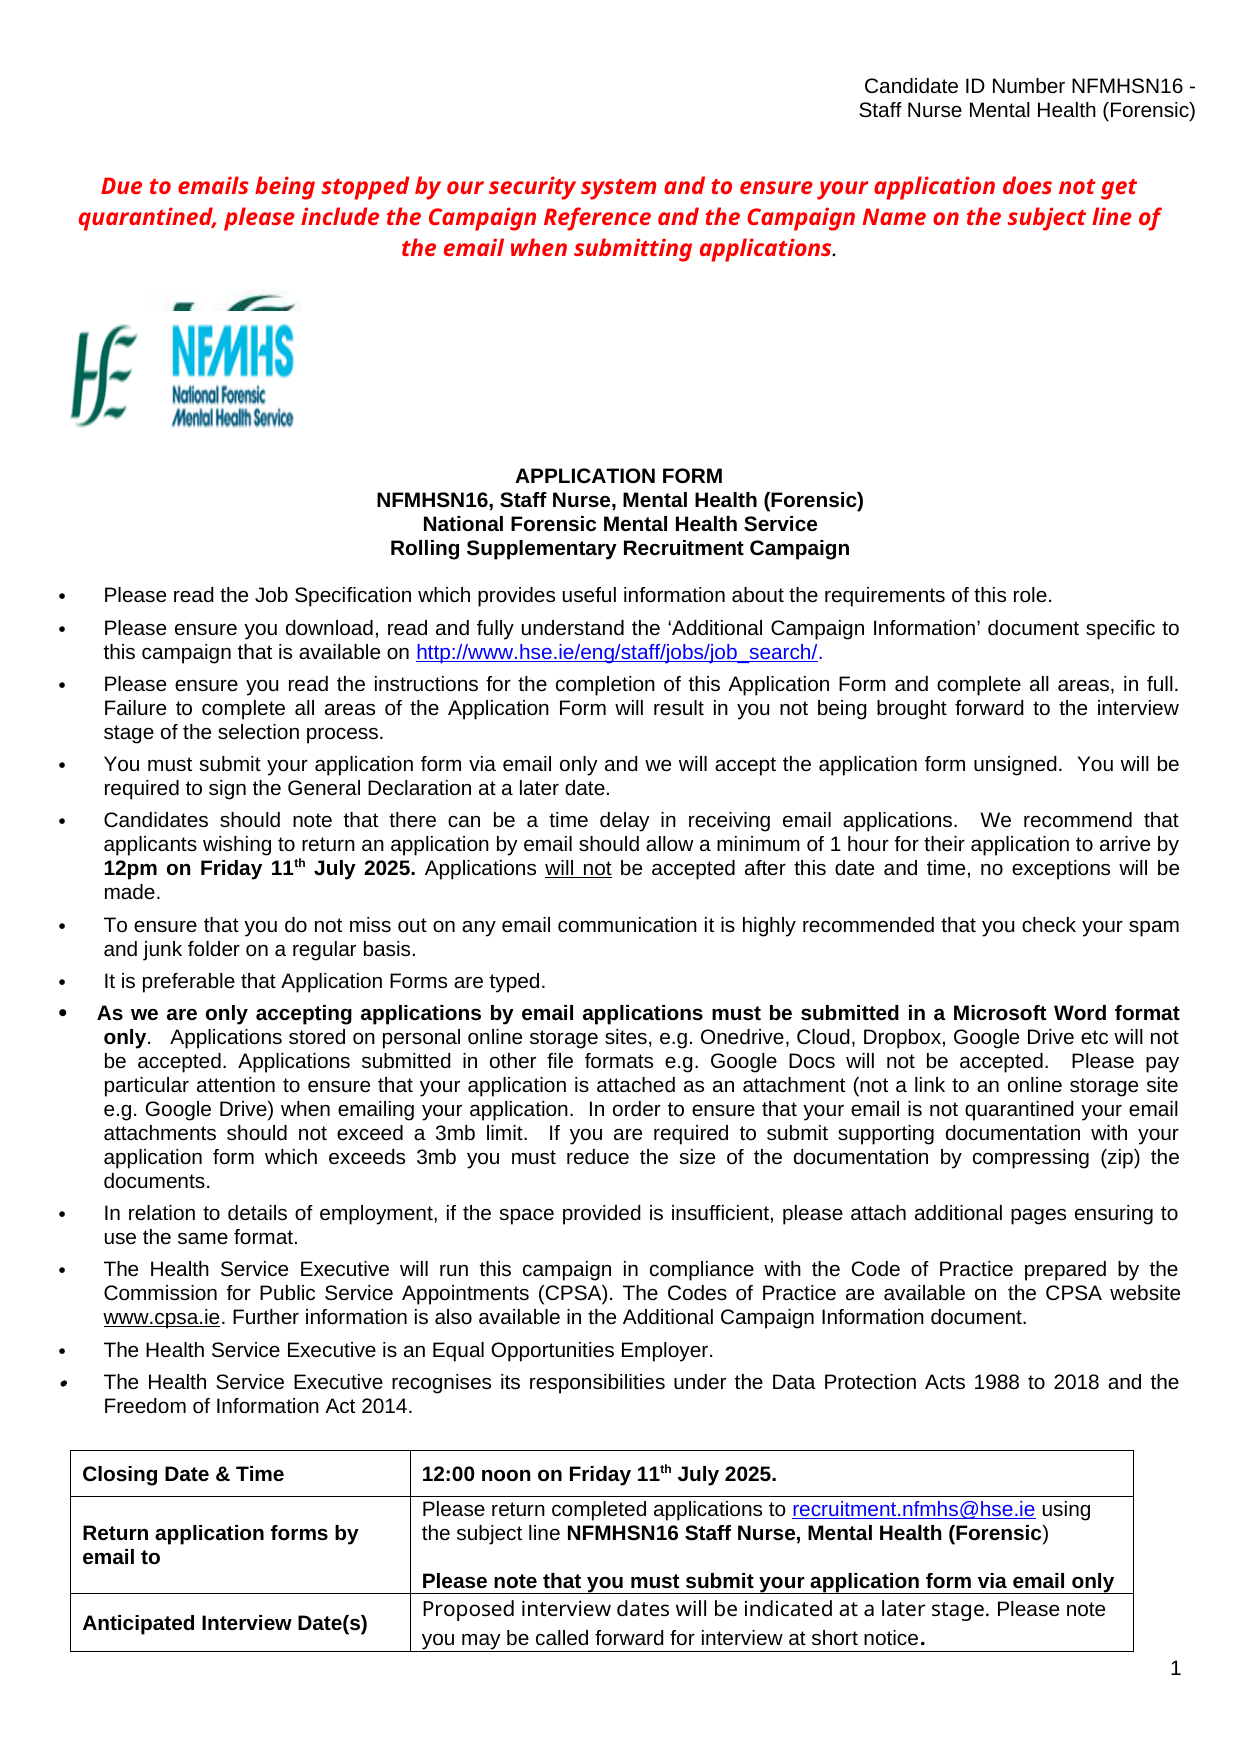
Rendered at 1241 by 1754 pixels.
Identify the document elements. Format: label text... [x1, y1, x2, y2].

list The Health Service Executive will run this campaign in compliance with the Code of Practice prepared by the Commission for Public Service Appointments (CPSA). The Codes of Practice are available on the CPSA website www.cpsa.ie. Further information is also available in the Additional Campaign Information document. [59, 1257, 1181, 1329]
list As we are only accepting applications by email applications must be submitted in a Microsoft Word format only. Applications stored on personal online storage sites, e.g. Onedrive, Cloud, Dropbox, Google Drive etc will not be accepted. Applications submitted in other file formats e.g. Google Docs will not be accepted. Please pay particular attention to ensure that your application is attached as an attachment (not a link to an online storage site e.g. Google Drive) when emailing your application. In order to ensure that your email is not quarantined your email attachments should not exceed a 3mb limit. If you are required to submit supporting documentation with your application form which exceeds 3mb you must reduce the size of the documentation by compressing (zip) the documents. [59, 1001, 1181, 1193]
text NFMHSN16, Staff Nurse, Mental Health (Forensic) [59, 487, 1181, 511]
subtitle Please ensure you read the instructions for the completion of this Application Form and complete all areas, in full. Failure to complete all areas of the Application Form will result in you not being brought forward to the interview stage of the selection process. [59, 672, 1181, 744]
list The Health Service Executive is an Equal Opportunities Employer. [59, 1337, 1181, 1361]
table_header Closing Date & Time [71, 1451, 410, 1496]
table_cell Return application forms by email to [71, 1497, 410, 1593]
table_header 12:00 noon on Friday 11th July 2025. [411, 1451, 1133, 1496]
list In relation to details of employment, if the space provided is insufficient, please attach additional pages ensuring to use the same format. [59, 1201, 1181, 1249]
list You must submit your application form via email only and we will accept the application form unsigned. You will be required to sign the General Declaration at a later date. [59, 752, 1181, 800]
list Candidates should note that there can be a time delay in receiving email applications. We recommend that applicants wishing to return an application by email should allow a minimum of 1 hour for their application to arrive by 12pm on Friday 11th July 2025. Applications will not be accepted after this date and time, no exceptions will be made. [59, 808, 1181, 904]
list To ensure that you do not miss out on any email communication it is highly recommended that you check your spam and junk folder on a regular basis. [59, 912, 1181, 960]
list Please ensure you download, read and fully understand the ‘Additional Campaign Information’ document specific to this campaign that is available on http://www.hse.ie/eng/staff/jobs/job_search/. [59, 616, 1181, 663]
picture [59, 263, 344, 461]
text Rolling Supplementary Recruitment Campaign [59, 535, 1181, 559]
text APPLICATION FORM [434, 463, 1181, 487]
list Please read the Job Specification which provides useful information about the requirements of this role. [59, 583, 1181, 607]
table_cell Proposed interview dates will be indicated at a later stage. Please note you may be called forward for interview at short notice. [411, 1594, 1133, 1651]
table_cell Anticipated Interview Date(s) [71, 1594, 410, 1651]
list It is preferable that Application Forms are typed. [59, 969, 1181, 993]
text Due to emails being stopped by our security system and to ensure your application does not get quarantined, please include the Campaign Reference and the Campaign Name on the subject line of the email when submitting applications. [59, 170, 1181, 263]
text National Forensic Mental Health Service [59, 511, 1181, 535]
list The Health Service Executive recognises its responsibilities under the Data Protection Acts 1988 to 2018 and the Freedom of Information Act 2014. [59, 1370, 1181, 1418]
table_cell Please return completed applications to recruitment.nfmhs@hse.ie using the subject line NFMHSN16 Staff Nurse, Mental Health (Forensic) Please note that you must submit your application form via email only [411, 1497, 1133, 1593]
